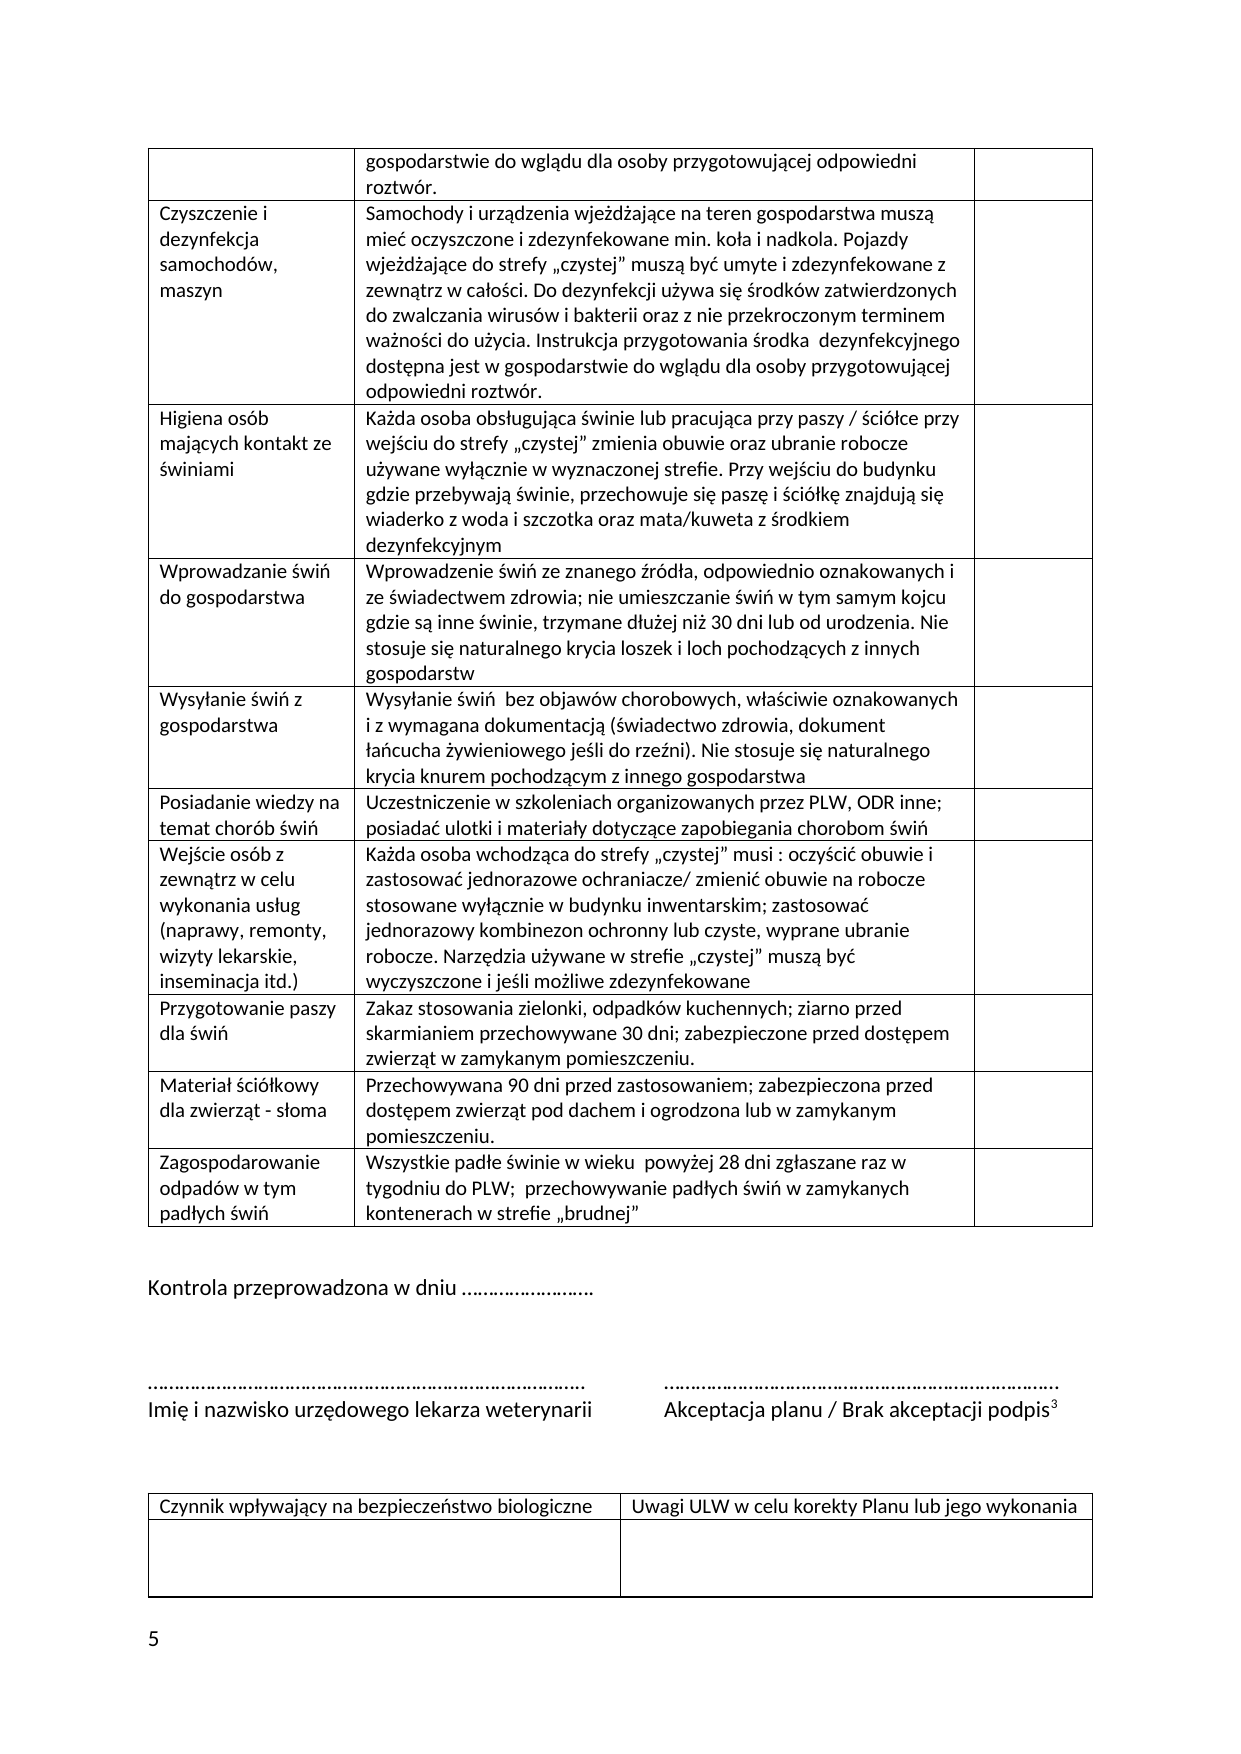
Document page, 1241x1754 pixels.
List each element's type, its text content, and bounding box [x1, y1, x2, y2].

table_cell Przechowywana 90 dni przed zastosowaniem; zabezpieczona przed dostępem zwierząt pod dachem i ogrodzona lub w zamykanym pomieszczeniu. [355, 1072, 974, 1148]
table_cell Materiał ściółkowy dla zwierząt - słoma [149, 1072, 354, 1148]
table_cell Przygotowanie paszy dla świń [149, 995, 354, 1071]
table_cell Wprowadzenie świń ze znanego źródła, odpowiednio oznakowanych i ze świadectwem zdrowia; nie umieszczanie świń w tym samym kojcu gdzie są inne świnie, trzymane dłużej niż 30 dni lub od urodzenia. Nie stosuje się naturalnego krycia loszek i loch pochodzących z innych gospodarstw [355, 559, 974, 686]
table_cell [975, 995, 1092, 1071]
text ……………………………………………………………………….. ………………………………………………………………… [148, 1367, 1093, 1395]
table_cell [975, 1149, 1092, 1226]
table_cell Wysyłanie świń bez objawów chorobowych, właściwie oznakowanych i z wymagana dokumentacją (świadectwo zdrowia, dokument łańcucha żywieniowego jeśli do rzeźni). Nie stosuje się naturalnego krycia knurem pochodzącym z innego gospodarstwa [355, 687, 974, 788]
table_cell [975, 149, 1092, 199]
table_cell [975, 841, 1092, 994]
table_cell Wszystkie padłe świnie w wieku powyżej 28 dni zgłaszane raz w tygodniu do PLW; przechowywanie padłych świń w zamykanych kontenerach w strefie „brudnej” [355, 1149, 974, 1226]
table_cell [975, 687, 1092, 788]
table_cell [975, 1072, 1092, 1148]
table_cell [355, 149, 974, 199]
table_cell [975, 789, 1092, 840]
table_cell Każda osoba obsługująca świnie lub pracująca przy paszy / ściółce przy wejściu do strefy „czystej” zmienia obuwie oraz ubranie robocze używane wyłącznie w wyznaczonej strefie. Przy wejściu do budynku gdzie przebywają świnie, przechowuje się paszę i ściółkę znajdują się wiaderko z woda i szczotka oraz mata/kuweta z środkiem dezynfekcyjnym [355, 405, 974, 557]
table_header Uwagi ULW w celu korekty Planu lub jego wykonania [621, 1494, 1092, 1519]
text Kontrola przeprowadzona w dniu ……………………. [148, 1273, 1093, 1301]
table_cell Uczestniczenie w szkoleniach organizowanych przez PLW, ODR inne; posiadać ulotki i materiały dotyczące zapobiegania chorobom świń [355, 789, 974, 840]
table_cell Posiadanie wiedzy na temat chorób świń [149, 789, 354, 840]
table_cell [149, 1520, 620, 1596]
table_cell Zagospodarowanie odpadów w tym padłych świń [149, 1149, 354, 1226]
table_header Czynnik wpływający na bezpieczeństwo biologiczne [149, 1494, 620, 1519]
text Imię i nazwisko urzędowego lekarza weterynarii Akceptacja planu / Brak akceptacji podpis3 [148, 1395, 1093, 1423]
table_cell Samochody i urządzenia wjeżdżające na teren gospodarstwa muszą mieć oczyszczone i zdezynfekowane min. koła i nadkola. Pojazdy wjeżdżające do strefy „czystej” muszą być umyte i zdezynfekowane z zewnątrz w całości. Do dezynfekcji używa się środków zatwierdzonych do zwalczania wirusów i bakterii oraz z nie przekroczonym terminem ważności do użycia. Instrukcja przygotowania środka dezynfekcyjnego dostępna jest w gospodarstwie do wglądu dla osoby przygotowującej odpowiedni roztwór. [355, 201, 974, 404]
table_cell Wysyłanie świń z gospodarstwa [149, 687, 354, 788]
table_cell Zakaz stosowania zielonki, odpadków kuchennych; ziarno przed skarmianiem przechowywane 30 dni; zabezpieczone przed dostępem zwierząt w zamykanym pomieszczeniu. [355, 995, 974, 1071]
table_cell Czyszczenie i dezynfekcja samochodów, maszyn [149, 201, 354, 404]
table_cell [975, 201, 1092, 404]
table_cell Wejście osób z zewnątrz w celu wykonania usług (naprawy, remonty, wizyty lekarskie, inseminacja itd.) [149, 841, 354, 994]
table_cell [149, 149, 354, 199]
table_cell [621, 1520, 1092, 1596]
table_cell [975, 405, 1092, 557]
table_cell Wprowadzanie świń do gospodarstwa [149, 559, 354, 686]
table_cell Higiena osób mających kontakt ze świniami [149, 405, 354, 557]
table_cell [975, 559, 1092, 686]
table_cell Każda osoba wchodząca do strefy „czystej” musi : oczyścić obuwie i zastosować jednorazowe ochraniacze/ zmienić obuwie na robocze stosowane wyłącznie w budynku inwentarskim; zastosować jednorazowy kombinezon ochronny lub czyste, wyprane ubranie robocze. Narzędzia używane w strefie „czystej” muszą być wyczyszczone i jeśli możliwe zdezynfekowane [355, 841, 974, 994]
